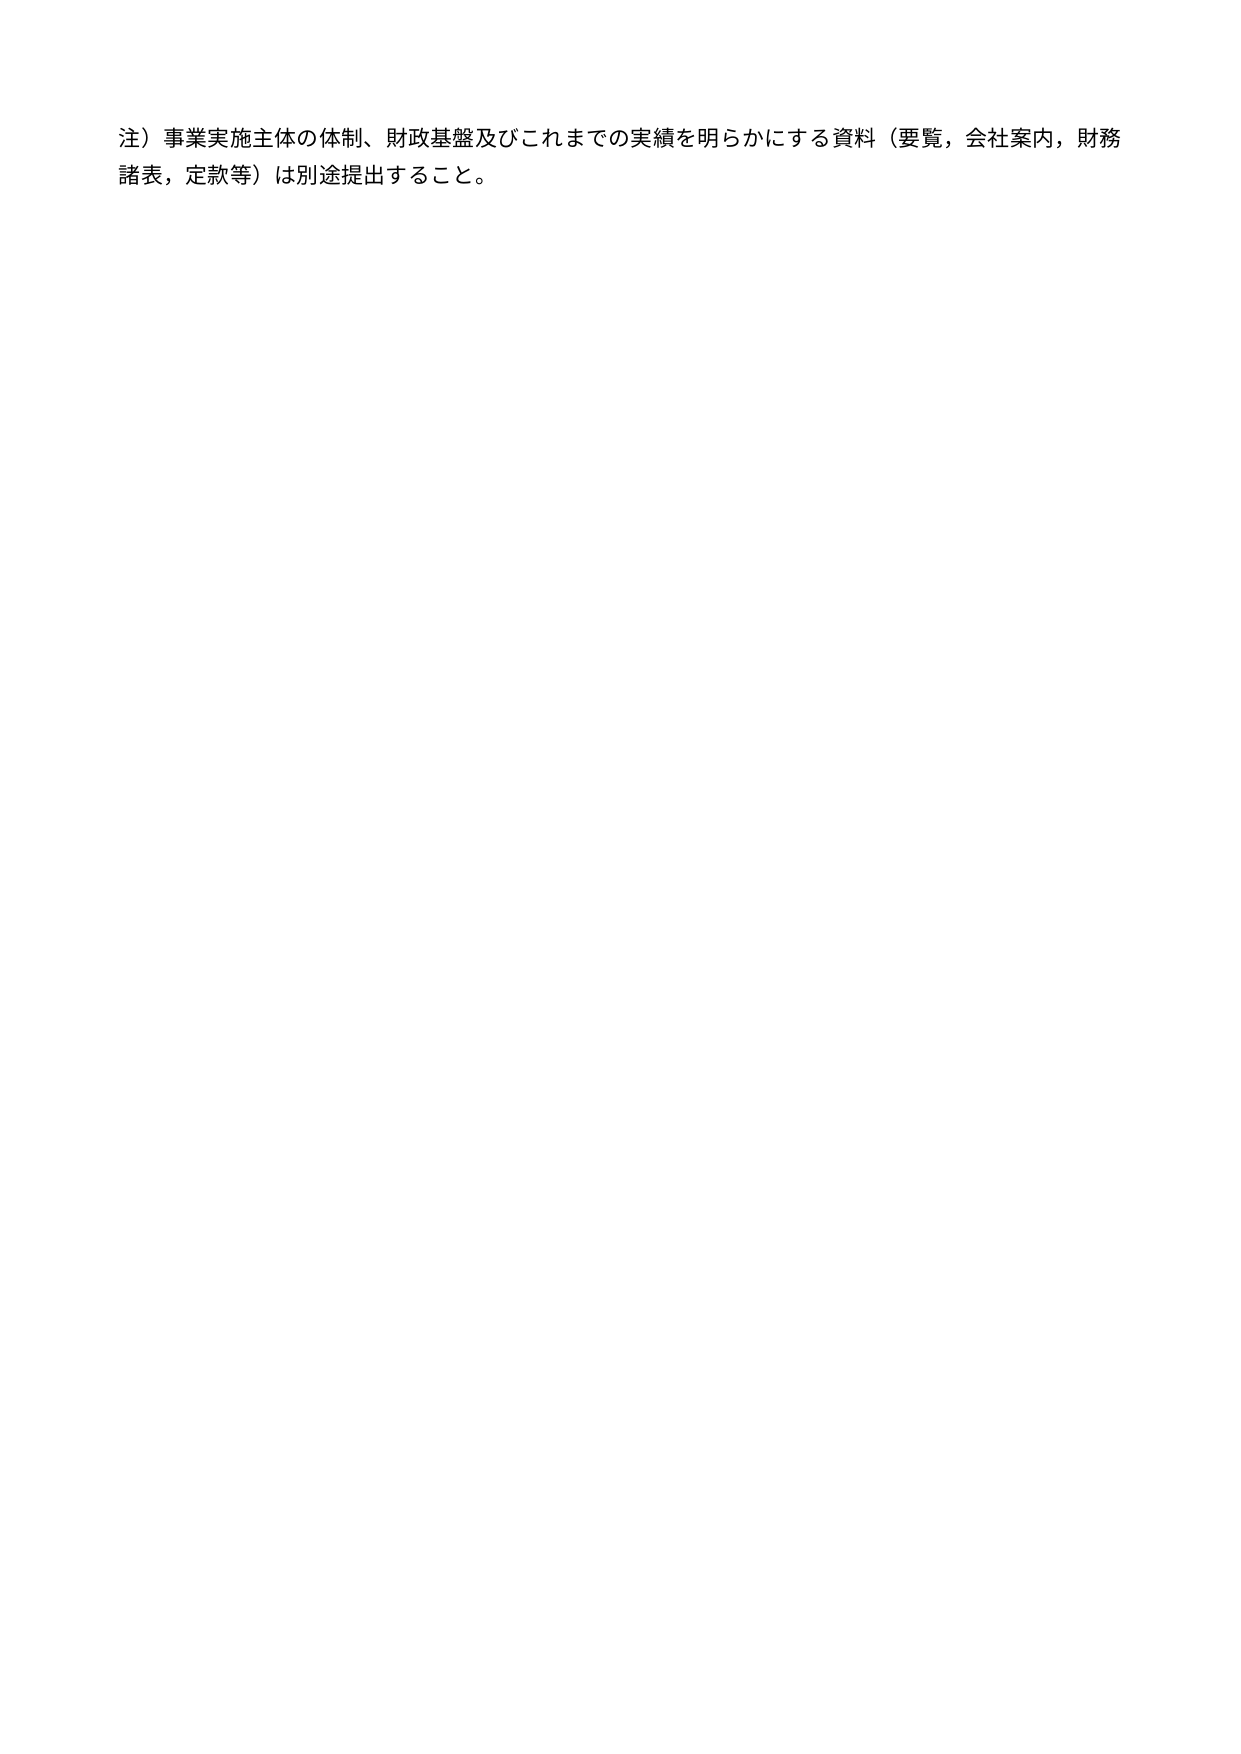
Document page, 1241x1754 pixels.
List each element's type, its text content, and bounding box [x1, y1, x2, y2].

text 注）事業実施主体の体制、財政基盤及びこれまでの実績を明らかにする資料（要覧，会社案内，財務諸表，定款等）は別途提出すること。 [118, 119, 1122, 193]
